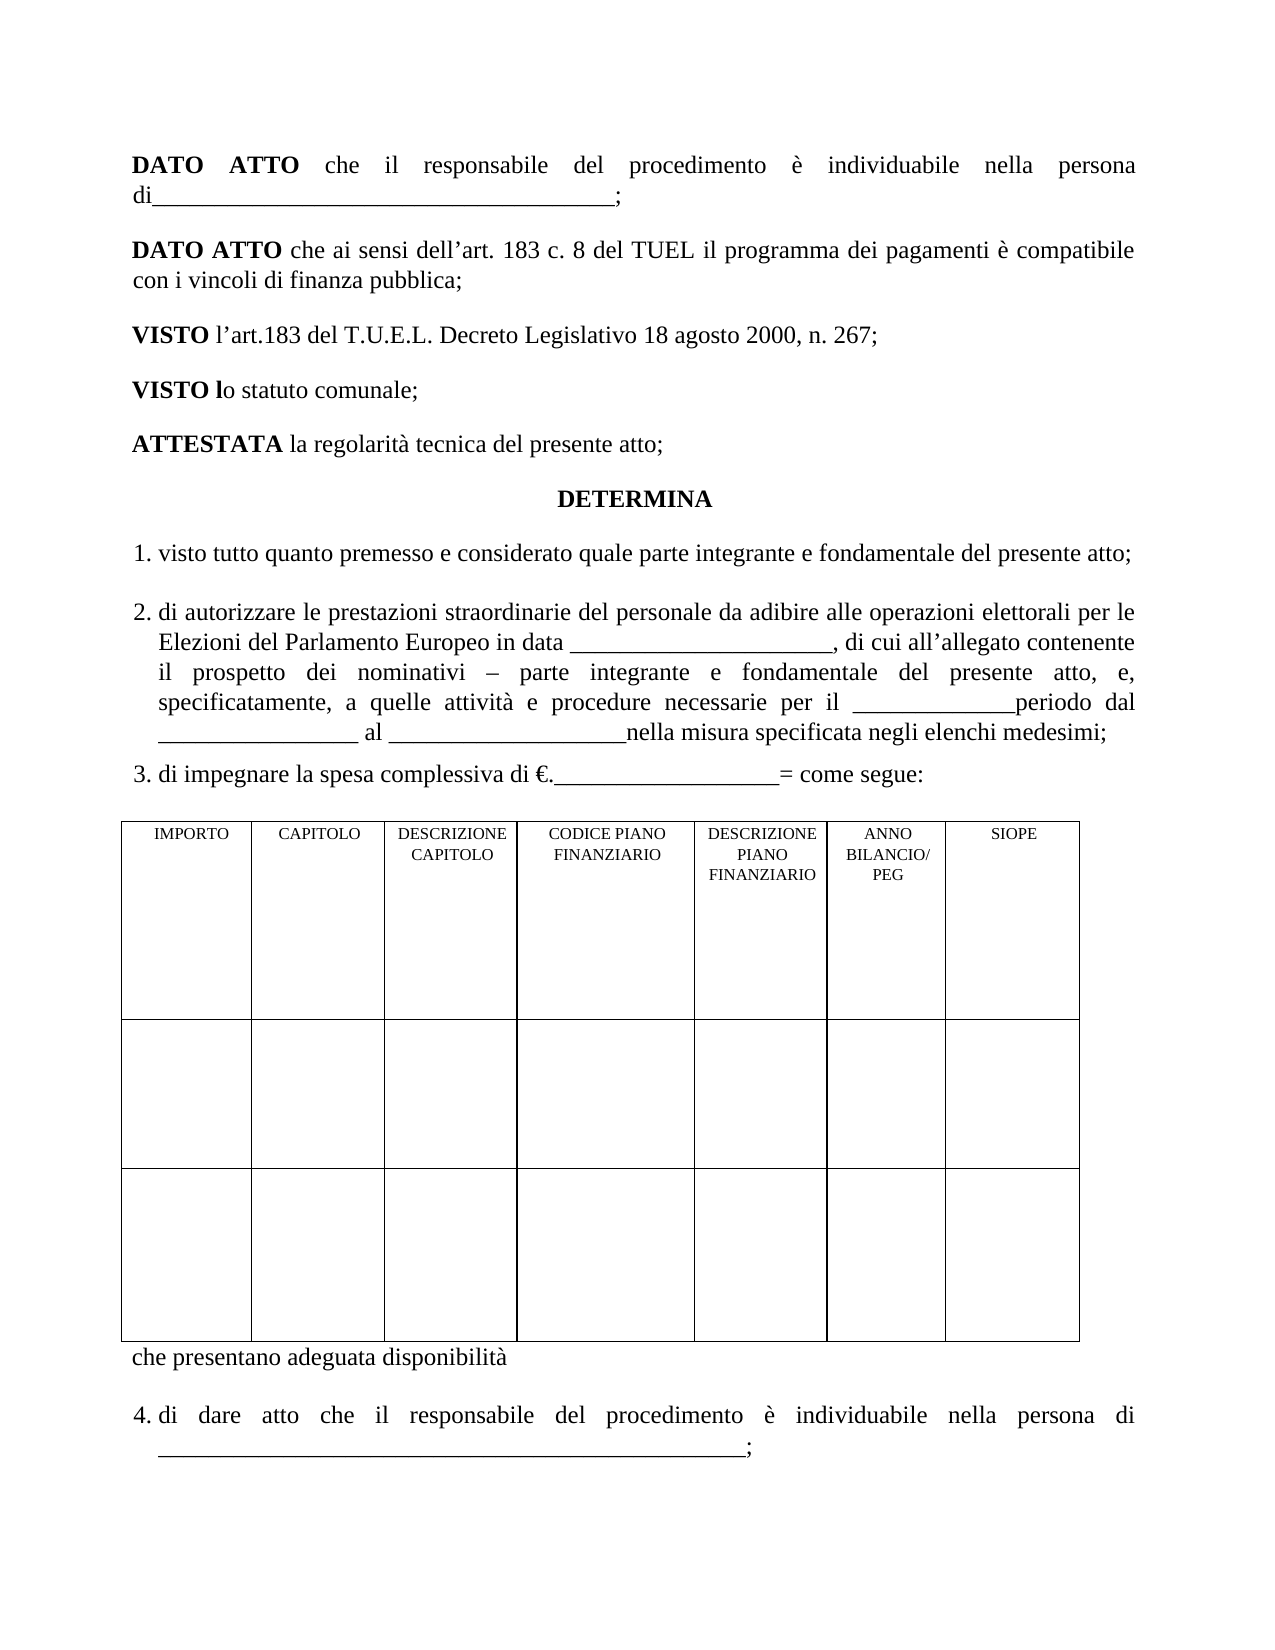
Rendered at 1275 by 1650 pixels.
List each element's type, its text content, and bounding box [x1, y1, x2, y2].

table_cell [946, 1020, 1079, 1168]
table_header DESCRIZIONE CAPITOLO [385, 822, 516, 1019]
table_cell [695, 1169, 826, 1341]
table_header IMPORTO [122, 822, 251, 1019]
text ATTESTATA la regolarità tecnica del presente atto; [132, 429, 1136, 458]
table_cell [828, 1020, 945, 1168]
list di autorizzare le prestazioni straordinarie del personale da adibire alle operazioni elettorali per le Elezioni del Parlamento Europeo in data _____________________, di cui all’allegato contenente il prospetto dei nominativi – parte integrante e fondamentale del presente atto, e, specificatamente, a quelle attività e procedure necessarie per il _____________periodo dal ________________ al ___________________nella misura specificata negli elenchi medesimi; [133, 597, 1136, 746]
table_header SIOPE [946, 822, 1079, 1019]
list visto tutto quanto premesso e considerato quale parte integrante e fondamentale del presente atto; [133, 538, 1136, 566]
text che presentano adeguata disponibilità [132, 1342, 1136, 1371]
table_cell [828, 1169, 945, 1341]
table_header DESCRIZIONE PIANO FINANZIARIO [695, 822, 826, 1019]
subtitle DETERMINA [133, 484, 1136, 513]
table_cell [122, 1020, 251, 1168]
list di dare atto che il responsabile del procedimento è individuabile nella persona di _______________________________________________; [133, 1401, 1136, 1459]
table_header CAPITOLO [252, 822, 384, 1019]
text VISTO l’art.183 del T.U.E.L. Decreto Legislativo 18 agosto 2000, n. 267; [132, 320, 1136, 349]
table_cell [946, 1169, 1079, 1341]
table_cell [252, 1020, 384, 1168]
text DATO ATTO che il responsabile del procedimento è individuabile nella persona di_____________________________________; [132, 150, 1136, 209]
table_header ANNO BILANCIO/ PEG [828, 822, 945, 1019]
table_cell [385, 1020, 516, 1168]
text VISTO lo statuto comunale; [132, 375, 1136, 403]
text DATO ATTO che ai sensi dell’art. 183 c. 8 del TUEL il programma dei pagamenti è compatibile con i vincoli di finanza pubblica; [132, 235, 1136, 294]
table_cell [385, 1169, 516, 1341]
table_cell [252, 1169, 384, 1341]
table_cell [695, 1020, 826, 1168]
table_header CODICE PIANO FINANZIARIO [518, 822, 694, 1019]
table_cell [518, 1169, 694, 1341]
table_cell [518, 1020, 694, 1168]
table_cell [122, 1169, 251, 1341]
list di impegnare la spesa complessiva di €.__________________= come segue: [133, 759, 1136, 788]
